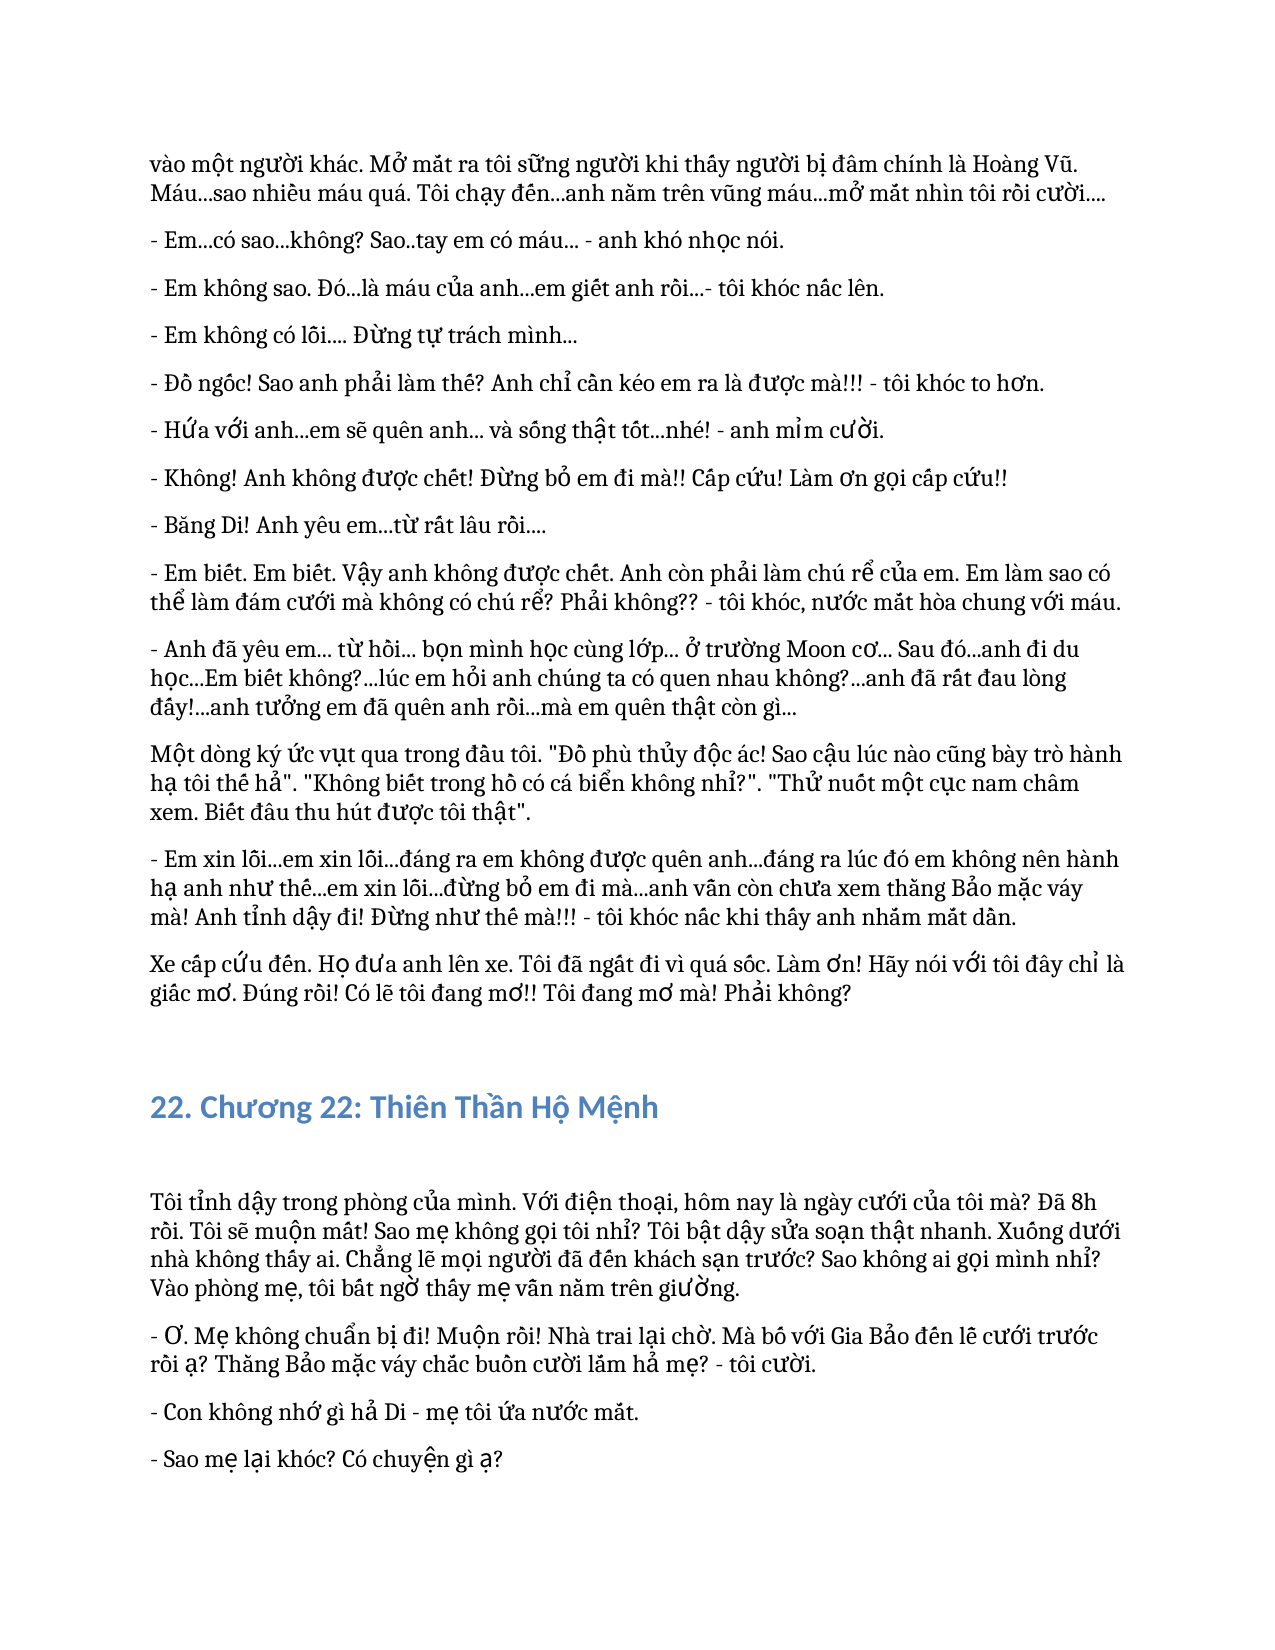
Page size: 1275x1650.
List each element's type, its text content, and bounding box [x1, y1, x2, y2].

text - Không! Anh không được chết! Đừng bỏ em đi mà!! Cấp cứu! Làm ơn gọi cấp cứu!! [150, 464, 1125, 492]
text Xe cấp cứu đến. Họ đưa anh lên xe. Tôi đã ngất đi vì quá sốc. Làm ơn! Hãy nói với tôi đây chỉ là giấc mơ. Đúng rồi! Có lẽ tôi đang mơ!! Tôi đang mơ mà! Phải không? [150, 950, 1125, 1065]
text - Em không sao. Đó...là máu của anh...em giết anh rồi...- tôi khóc nấc lên. [150, 274, 1125, 302]
text - Hứa với anh...em sẽ quên anh... và sống thật tốt...nhé! - anh mỉm cười. [150, 416, 1125, 445]
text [150, 150, 1125, 207]
text - Em không có lỗi.... Đừng tự trách mình... [150, 321, 1125, 350]
text - Sao mẹ lại khóc? Có chuyện gì ạ? [150, 1445, 1125, 1474]
text - Em...có sao...không? Sao..tay em có máu... - anh khó nhọc nói. [150, 226, 1125, 255]
text - Đồ ngốc! Sao anh phải làm thế? Anh chỉ cần kéo em ra là được mà!!! - tôi khóc to hơn. [150, 369, 1125, 397]
text - Con không nhớ gì hả Di - mẹ tôi ứa nước mắt. [150, 1398, 1125, 1427]
text Một dòng ký ức vụt qua trong đầu tôi. "Đồ phù thủy độc ác! Sao cậu lúc nào cũng bày trò hành hạ tôi thế hả". "Không biết trong hồ có cá biển không nhỉ?". "Thử nuốt một cục nam châm xem. Biết đâu thu hút được tôi thật". [150, 740, 1125, 826]
text - Ơ. Mẹ không chuẩn bị đi! Muộn rồi! Nhà trai lại chờ. Mà bố với Gia Bảo đến lễ cưới trước rồi ạ? Thằng Bảo mặc váy chắc buồn cười lắm hả mẹ? - tôi cười. [150, 1322, 1125, 1379]
text Tôi tỉnh dậy trong phòng của mình. Với điện thoại, hôm nay là ngày cưới của tôi mà? Đã 8h rồi. Tôi sẽ muộn mất! Sao mẹ không gọi tôi nhỉ? Tôi bật dậy sửa soạn thật nhanh. Xuống dưới nhà không thấy ai. Chẳng lẽ mọi người đã đến khách sạn trước? Sao không ai gọi mình nhỉ? Vào phòng mẹ, tôi bất ngờ thấy mẹ vẫn nằm trên giường. [150, 1130, 1125, 1303]
subtitle 22. Chương 22: Thiên Thần Hộ Mệnh [150, 1086, 1125, 1127]
text - Em biết. Em biết. Vậy anh không được chết. Anh còn phải làm chú rể của em. Em làm sao có thể làm đám cưới mà không có chú rể? Phải không?? - tôi khóc, nước mắt hòa chung với máu. [150, 559, 1125, 616]
text - Băng Di! Anh yêu em...từ rất lâu rồi.... [150, 511, 1125, 540]
text - Anh đã yêu em... từ hồi... bọn mình học cùng lớp... ở trường Moon cơ... Sau đó...anh đi du học...Em biết không?...lúc em hỏi anh chúng ta có quen nhau không?...anh đã rất đau lòng đấy!...anh tưởng em đã quên anh rồi...mà em quên thật còn gì... [150, 635, 1125, 721]
text - Em xin lỗi...em xin lỗi...đáng ra em không được quên anh...đáng ra lúc đó em không nên hành hạ anh như thế...em xin lỗi...đừng bỏ em đi mà...anh vẫn còn chưa xem thằng Bảo mặc váy mà! Anh tỉnh dậy đi! Đừng như thế mà!!! - tôi khóc nấc khi thấy anh nhắm mắt dần. [150, 845, 1125, 931]
